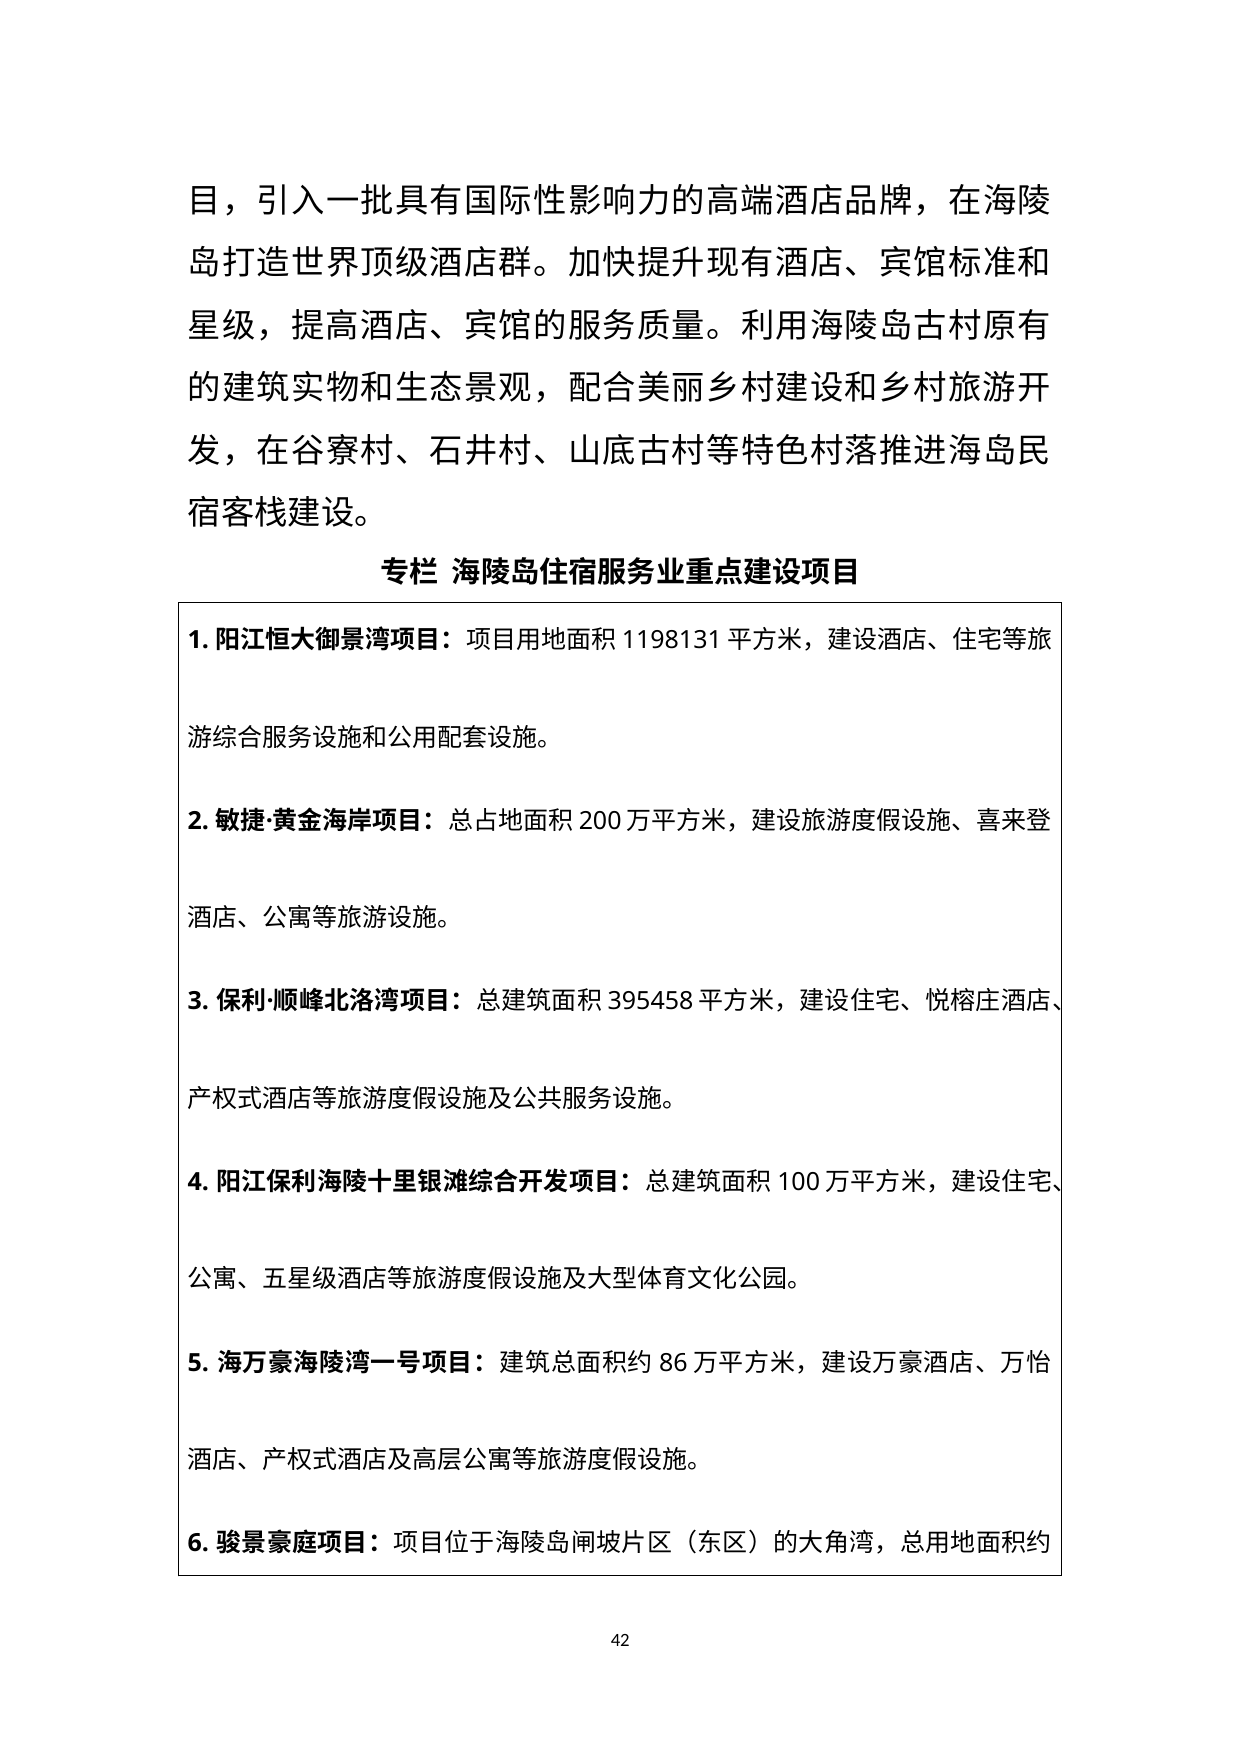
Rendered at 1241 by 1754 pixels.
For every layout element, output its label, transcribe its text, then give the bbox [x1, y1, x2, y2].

text 专栏 海陵岛住宿服务业重点建设项目 [187, 537, 1053, 602]
text 2. 敏捷·黄金海岸项目：总占地面积200万平方米，建设旅游度假设施、喜来登酒店、公寓等旅游设施。 [179, 783, 1061, 948]
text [179, 1505, 1061, 1575]
text 5. 海万豪海陵湾一号项目：建筑总面积约86万平方米，建设万豪酒店、万怡酒店、产权式酒店及高层公寓等旅游度假设施。 [179, 1324, 1061, 1490]
text 1. 阳江恒大御景湾项目：项目用地面积1198131平方米，建设酒店、住宅等旅游综合服务设施和公用配套设施。 [179, 603, 1061, 768]
text 3. 保利·顺峰北洛湾项目：总建筑面积395458平方米，建设住宅、悦榕庄酒店、产权式酒店等旅游度假设施及公共服务设施。 [179, 963, 1061, 1129]
text 4. 阳江保利海陵十里银滩综合开发项目：总建筑面积100万平方米，建设住宅、公寓、五星级酒店等旅游度假设施及大型体育文化公园。 [179, 1144, 1061, 1309]
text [187, 162, 1053, 537]
